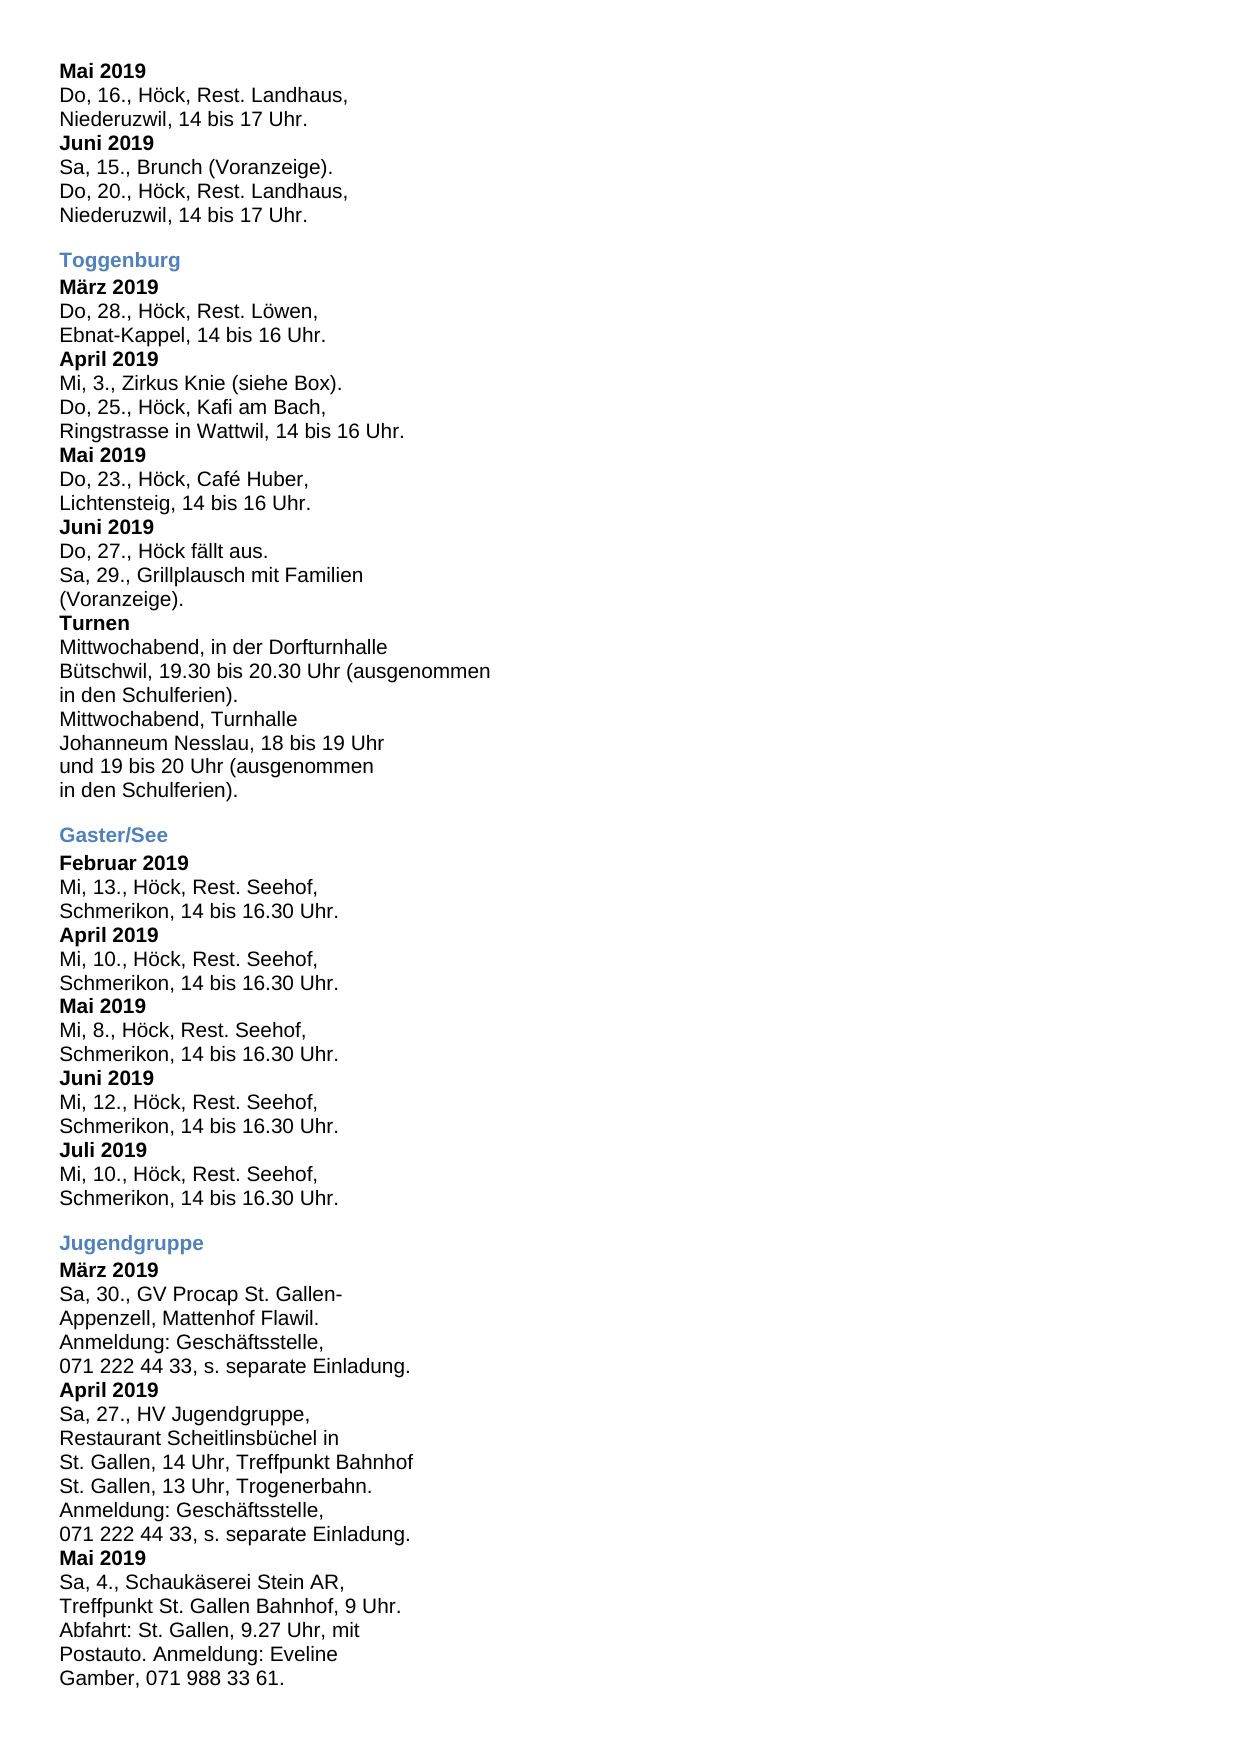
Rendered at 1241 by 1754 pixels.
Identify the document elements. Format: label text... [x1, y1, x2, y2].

text Do, 23., Höck, Café Huber, [59, 467, 1181, 491]
text Restaurant Scheitlinsbüchel in [59, 1426, 1181, 1450]
text Niederuzwil, 14 bis 17 Uhr. [59, 203, 1181, 227]
text in den Schulferien). [59, 778, 1181, 802]
text Schmerikon, 14 bis 16.30 Uhr. [59, 1042, 1181, 1066]
subtitle Toggenburg [59, 248, 1181, 272]
text Schmerikon, 14 bis 16.30 Uhr. [59, 898, 1181, 922]
text in den Schulferien). [59, 682, 1181, 706]
text Anmeldung: Geschäftsstelle, [59, 1498, 1181, 1522]
text Mai 2019 [59, 59, 1181, 83]
text Mai 2019 [59, 1546, 1181, 1570]
text Schmerikon, 14 bis 16.30 Uhr. [59, 1114, 1181, 1138]
text Do, 27., Höck fällt aus. [59, 539, 1181, 563]
text Sa, 27., HV Jugendgruppe, [59, 1402, 1181, 1426]
text Mittwochabend, in der Dorfturnhalle [59, 634, 1181, 658]
text Do, 28., Höck, Rest. Löwen, [59, 299, 1181, 323]
text Appenzell, Mattenhof Flawil. [59, 1306, 1181, 1330]
text Juni 2019 [59, 1066, 1181, 1090]
text April 2019 [59, 1378, 1181, 1402]
text Anmeldung: Geschäftsstelle, [59, 1330, 1181, 1354]
text Ebnat-Kappel, 14 bis 16 Uhr. [59, 323, 1181, 347]
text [59, 107, 1181, 131]
text Turnen [59, 611, 1181, 634]
text März 2019 [59, 1258, 1181, 1282]
text Gamber, 071 988 33 61. [59, 1666, 1181, 1689]
text St. Gallen, 14 Uhr, Treffpunkt Bahnhof [59, 1450, 1181, 1474]
subtitle Gaster/See [59, 823, 1181, 847]
text Mi, 3., Zirkus Knie (siehe Box). [59, 371, 1181, 395]
text Mai 2019 [59, 443, 1181, 467]
text Do, 16., Höck, Rest. Landhaus, [59, 83, 1181, 107]
text Sa, 4., Schaukäserei Stein AR, [59, 1570, 1181, 1594]
text Juli 2019 [59, 1138, 1181, 1162]
text und 19 bis 20 Uhr (ausgenommen [59, 754, 1181, 778]
text Mi, 13., Höck, Rest. Seehof, [59, 874, 1181, 898]
text Mai 2019 [59, 994, 1181, 1018]
text Juni 2019 [59, 515, 1181, 539]
text März 2019 [59, 275, 1181, 299]
text Johanneum Nesslau, 18 bis 19 Uhr [59, 730, 1181, 754]
text April 2019 [59, 922, 1181, 946]
text Mi, 8., Höck, Rest. Seehof, [59, 1018, 1181, 1042]
text Lichtensteig, 14 bis 16 Uhr. [59, 491, 1181, 515]
text 071 222 44 33, s. separate Einladung. [59, 1354, 1181, 1378]
text Juni 2019 [59, 131, 1181, 155]
text Februar 2019 [59, 851, 1181, 874]
text Mi, 10., Höck, Rest. Seehof, [59, 1162, 1181, 1186]
text Sa, 30., GV Procap St. Gallen- [59, 1282, 1181, 1306]
text Bütschwil, 19.30 bis 20.30 Uhr (ausgenommen [59, 658, 1181, 682]
text Mittwochabend, Turnhalle [59, 706, 1181, 730]
text 071 222 44 33, s. separate Einladung. [59, 1522, 1181, 1546]
text (Voranzeige). [59, 587, 1181, 611]
text Mi, 12., Höck, Rest. Seehof, [59, 1090, 1181, 1114]
text Sa, 29., Grillplausch mit Familien [59, 563, 1181, 587]
subtitle Jugendgruppe [59, 1231, 1181, 1255]
text Do, 25., Höck, Kafi am Bach, [59, 395, 1181, 419]
text Sa, 15., Brunch (Voranzeige). [59, 155, 1181, 179]
text St. Gallen, 13 Uhr, Trogenerbahn. [59, 1474, 1181, 1498]
text Postauto. Anmeldung: Eveline [59, 1642, 1181, 1666]
text Do, 20., Höck, Rest. Landhaus, [59, 179, 1181, 203]
text Treffpunkt St. Gallen Bahnhof, 9 Uhr. [59, 1594, 1181, 1618]
text Mi, 10., Höck, Rest. Seehof, [59, 946, 1181, 970]
text Abfahrt: St. Gallen, 9.27 Uhr, mit [59, 1618, 1181, 1642]
text Ringstrasse in Wattwil, 14 bis 16 Uhr. [59, 419, 1181, 443]
text Schmerikon, 14 bis 16.30 Uhr. [59, 1186, 1181, 1210]
text Schmerikon, 14 bis 16.30 Uhr. [59, 970, 1181, 994]
text April 2019 [59, 347, 1181, 371]
